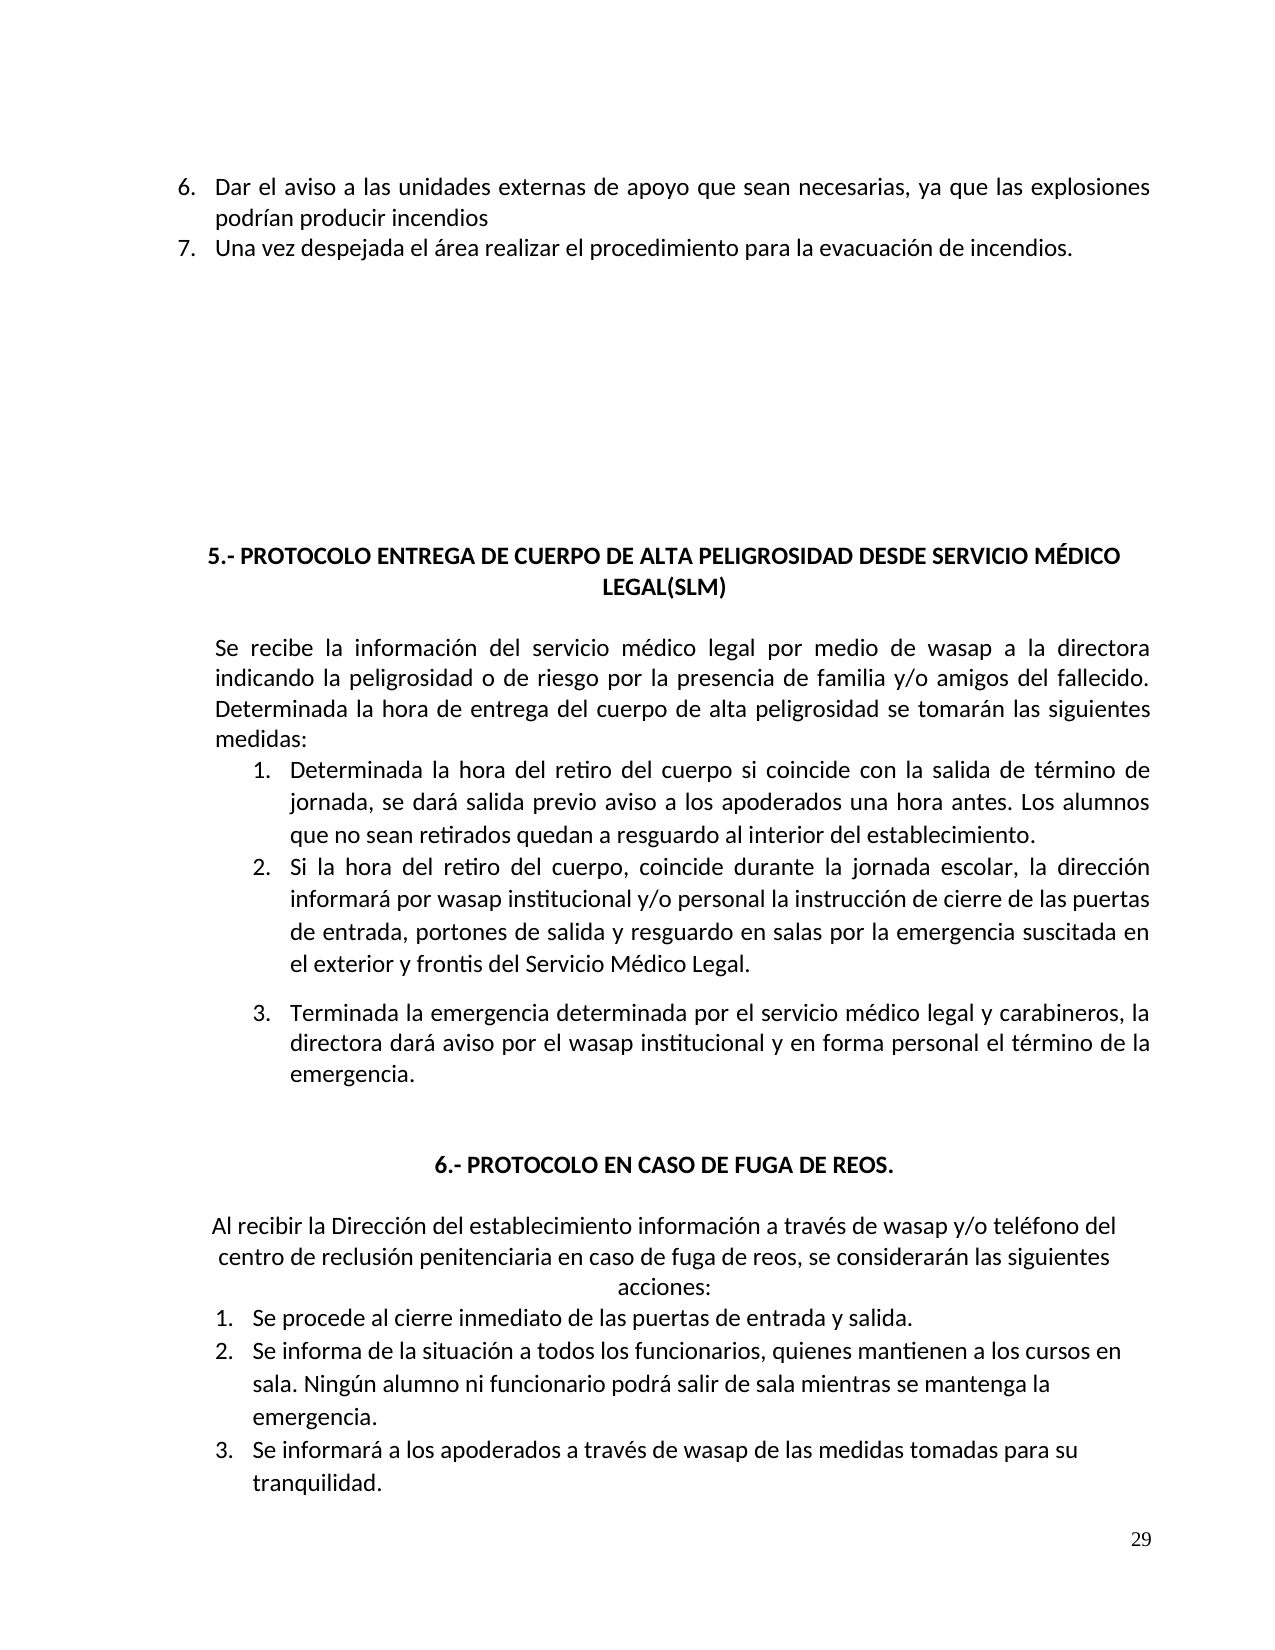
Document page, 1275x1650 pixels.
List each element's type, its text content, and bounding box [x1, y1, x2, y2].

text Se recibe la información del servicio médico legal por medio de wasap a la directora indicando la peligrosidad o de riesgo por la presencia de familia y/o amigos del fallecido. Determinada la hora de entrega del cuerpo de alta peligrosidad se tomarán las siguientes medidas: [215, 632, 1152, 754]
list Terminada la emergencia determinada por el servicio médico legal y carabineros, la directora dará aviso por el wasap institucional y en forma personal el término de la emergencia. [252, 997, 1152, 1088]
list Si la hora del retiro del cuerpo, coincide durante la jornada escolar, la dirección informará por wasap institucional y/o personal la instrucción de cierre de las puertas de entrada, portones de salida y resguardo en salas por la emergencia suscitada en el exterior y frontis del Servicio Médico Legal. [252, 851, 1152, 978]
list Dar el aviso a las unidades externas de apoyo que sean necesarias, ya que las explosiones podrían producir incendios [177, 171, 1152, 232]
list Se procede al cierre inmediato de las puertas de entrada y salida. [215, 1302, 1152, 1333]
text 5.- PROTOCOLO ENTREGA DE CUERPO DE ALTA PELIGROSIDAD DESDE SERVICIO MÉDICO LEGAL(SLM) [177, 541, 1152, 602]
list Determinada la hora del retiro del cuerpo si coincide con la salida de término de jornada, se dará salida previo aviso a los apoderados una hora antes. Los alumnos que no sean retirados quedan a resguardo al interior del establecimiento. [252, 754, 1152, 849]
text Al recibir la Dirección del establecimiento información a través de wasap y/o teléfono del centro de reclusión penitenciaria en caso de fuga de reos, se considerarán las siguientes acciones: [177, 1211, 1152, 1302]
text 6.- PROTOCOLO EN CASO DE FUGA DE REOS. [177, 1149, 1152, 1180]
list Se informa de la situación a todos los funcionarios, quienes mantienen a los cursos en sala. Ningún alumno ni funcionario podrá salir de sala mientras se mantenga la emergencia. [215, 1335, 1152, 1431]
list Se informará a los apoderados a través de wasap de las medidas tomadas para su tranquilidad. [215, 1434, 1152, 1497]
list Una vez despejada el área realizar el procedimiento para la evacuación de incendios. [177, 232, 1152, 263]
